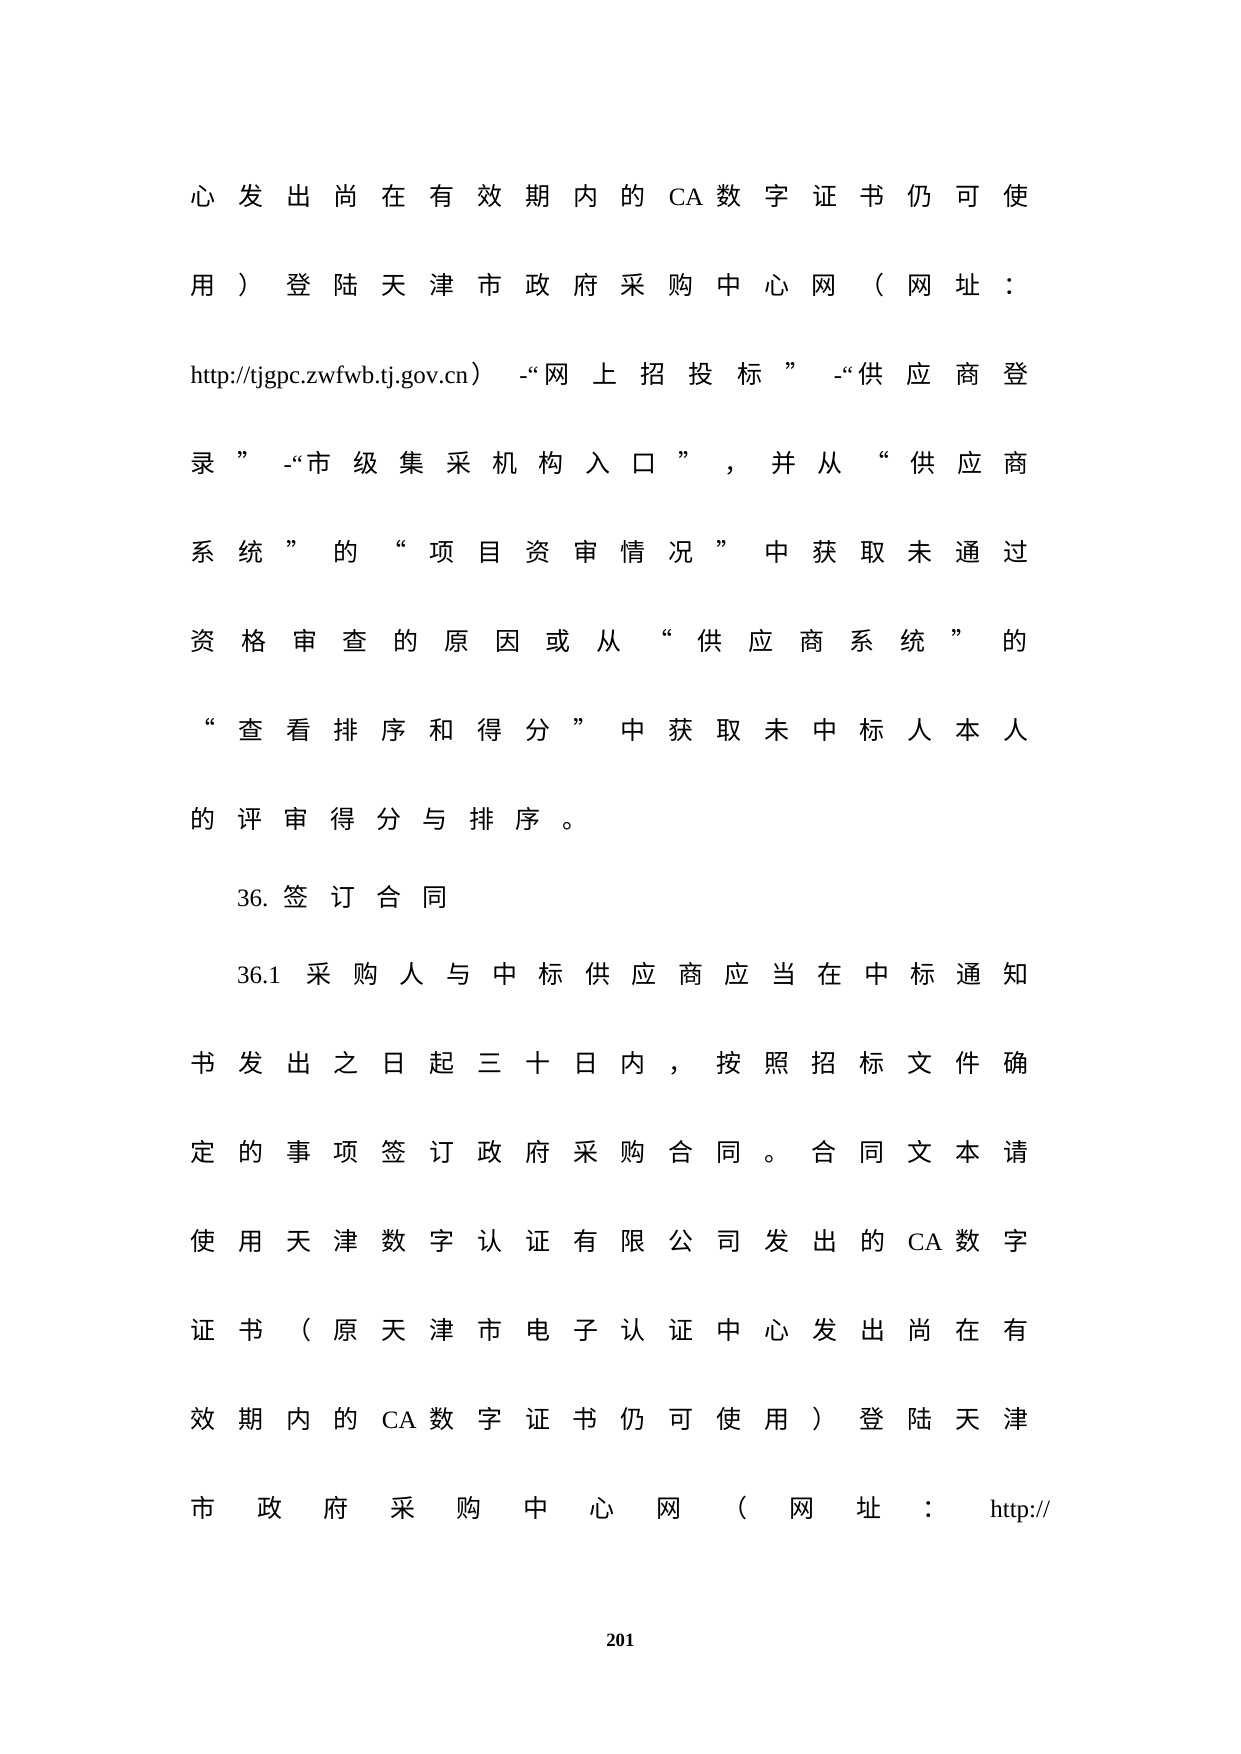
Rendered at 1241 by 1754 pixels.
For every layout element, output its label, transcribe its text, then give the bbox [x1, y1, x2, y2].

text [190, 164, 1050, 847]
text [190, 943, 1050, 1537]
text 36. 签订合同 [190, 865, 1050, 925]
